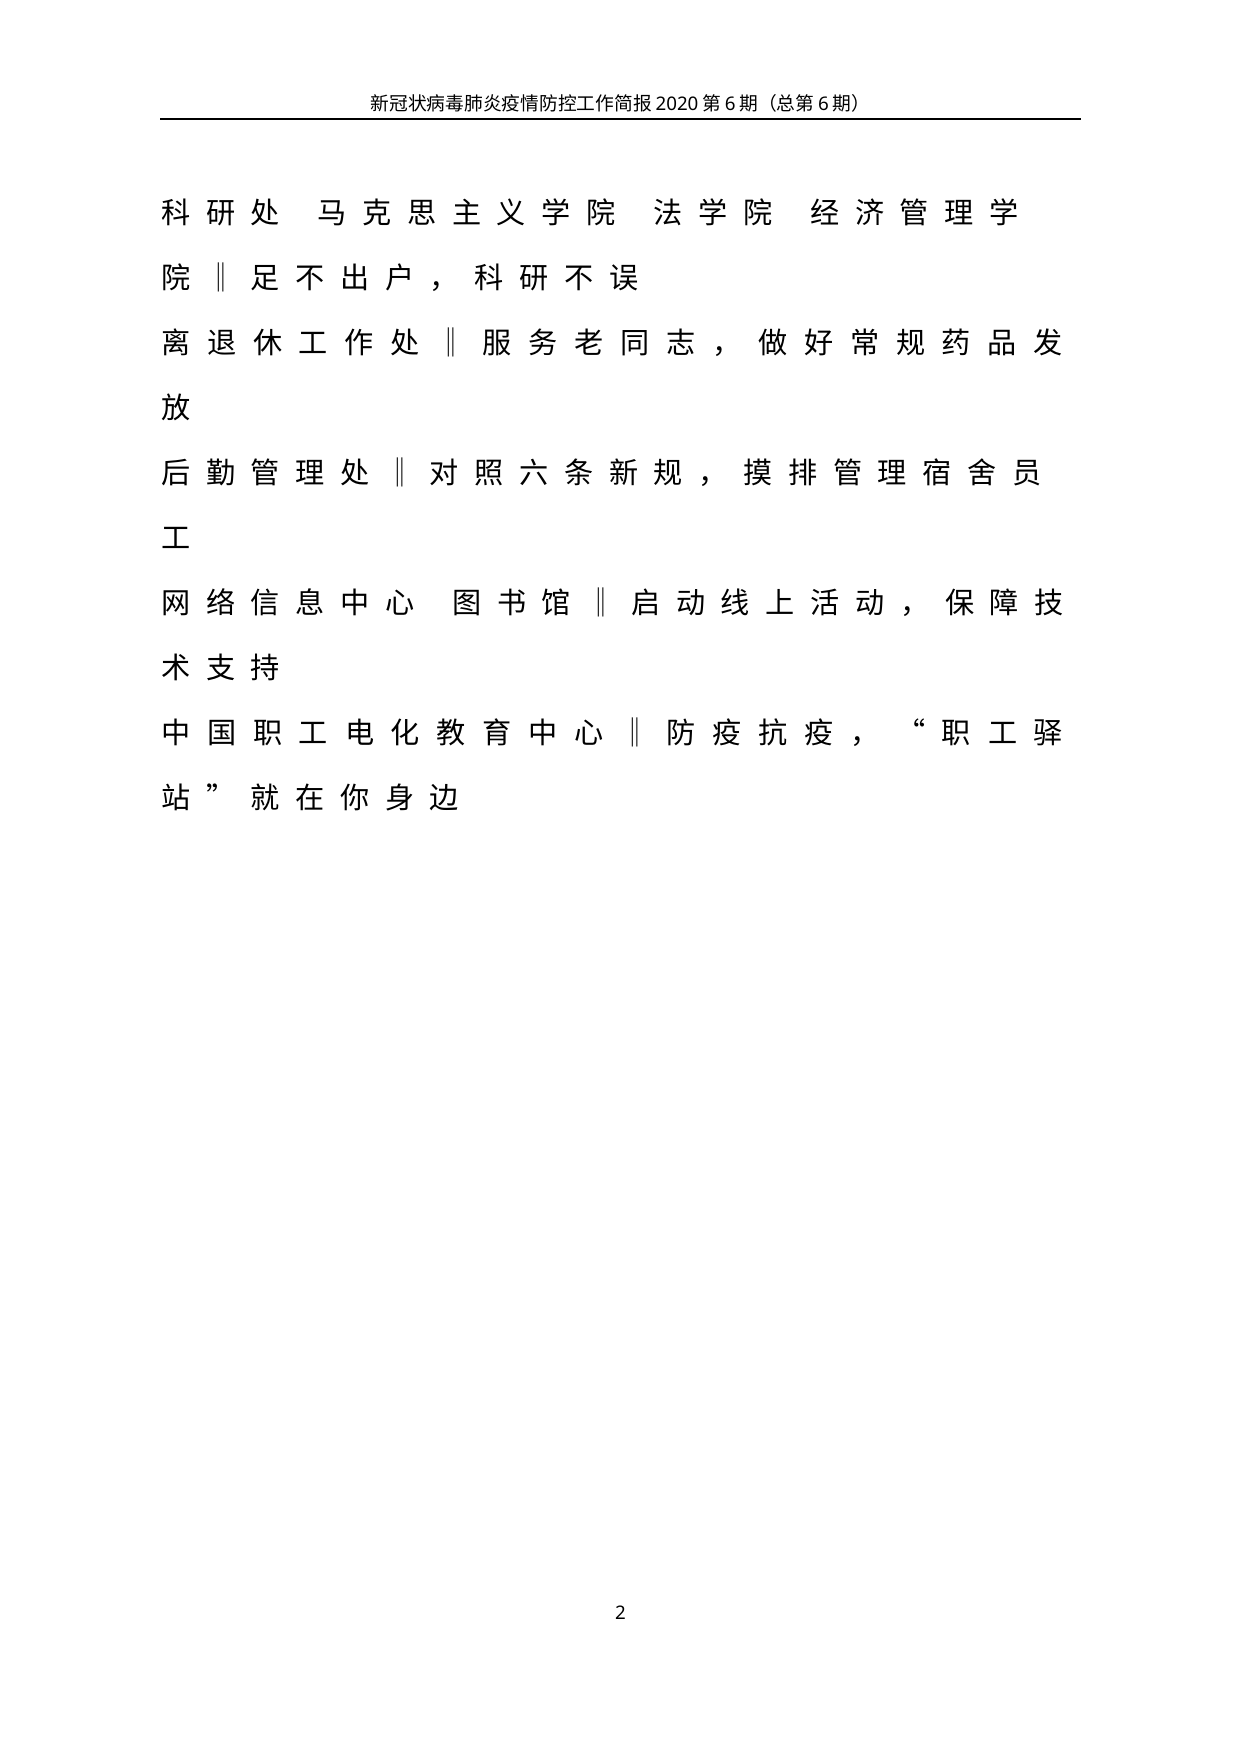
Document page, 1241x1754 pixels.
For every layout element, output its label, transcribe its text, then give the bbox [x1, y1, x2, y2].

subtitle 网络信息中心 图书馆‖启动线上活动，保障技术支持 [161, 568, 1079, 698]
text 中国职工电化教育中心‖防疫抗疫，“职工驿站”就在你身边 [161, 698, 1079, 828]
subtitle 科研处 马克思主义学院 法学院 经济管理学院‖足不出户，科研不误 [161, 178, 1079, 308]
subtitle 后勤管理处‖对照六条新规，摸排管理宿舍员工 [161, 438, 1079, 568]
subtitle 离退休工作处‖服务老同志，做好常规药品发放 [161, 308, 1079, 438]
